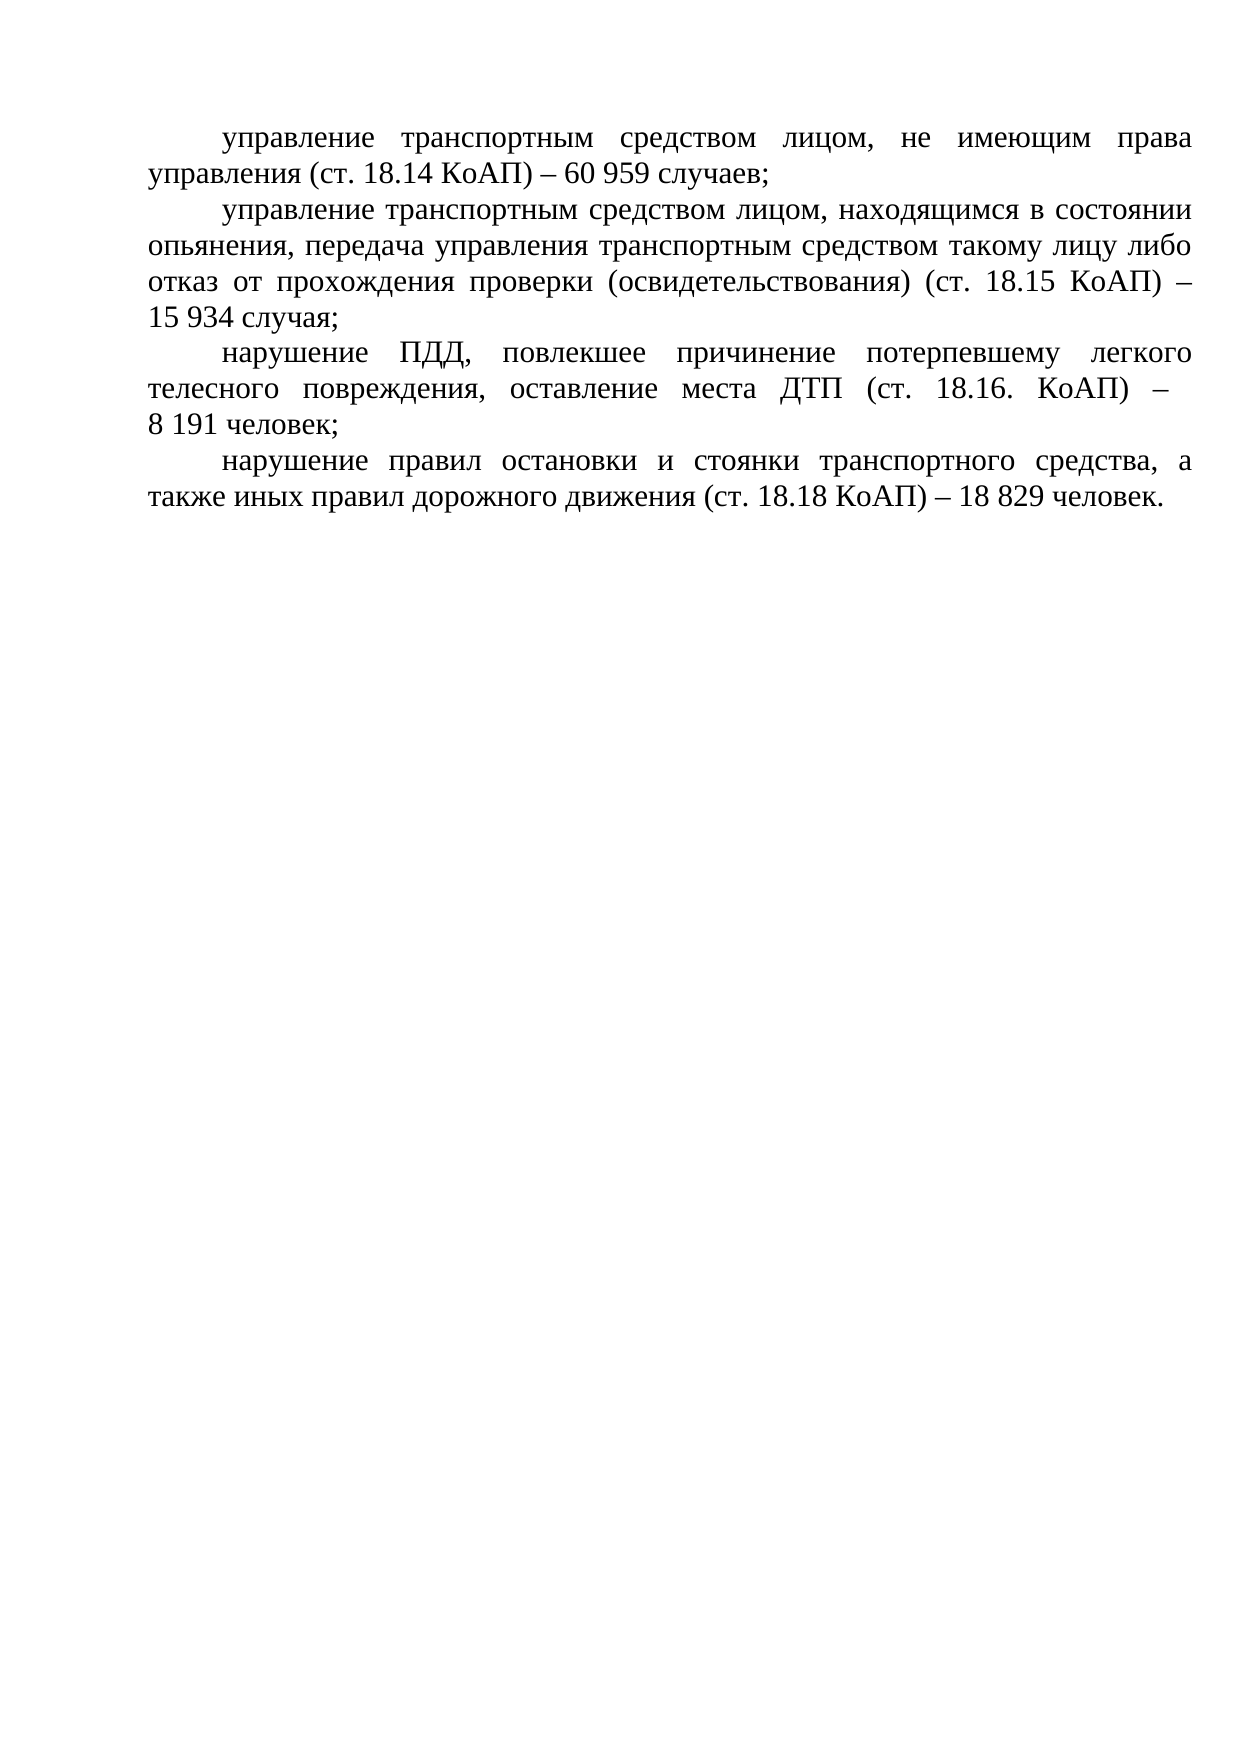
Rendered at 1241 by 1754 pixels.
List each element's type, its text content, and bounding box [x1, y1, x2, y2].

text управление транспортным средством лицом, находящимся в состоянии опьянения, передача управления транспортным средством такому лицу либо отказ от прохождения проверки (освидетельствования) (ст. 18.15 КоАП) – 15 934 случая; [148, 190, 1193, 334]
text управление транспортным средством лицом, не имеющим права управления (ст. 18.14 КоАП) – 60 959 случаев; [148, 118, 1193, 190]
text нарушение правил остановки и стоянки транспортного средства, а также иных правил дорожного движения (ст. 18.18 КоАП) – 18 829 человек. [148, 442, 1193, 513]
text нарушение ПДД, повлекшее причинение потерпевшему легкого телесного повреждения, оставление места ДТП (ст. 18.16. КоАП) – 8 191 человек; [148, 334, 1193, 442]
